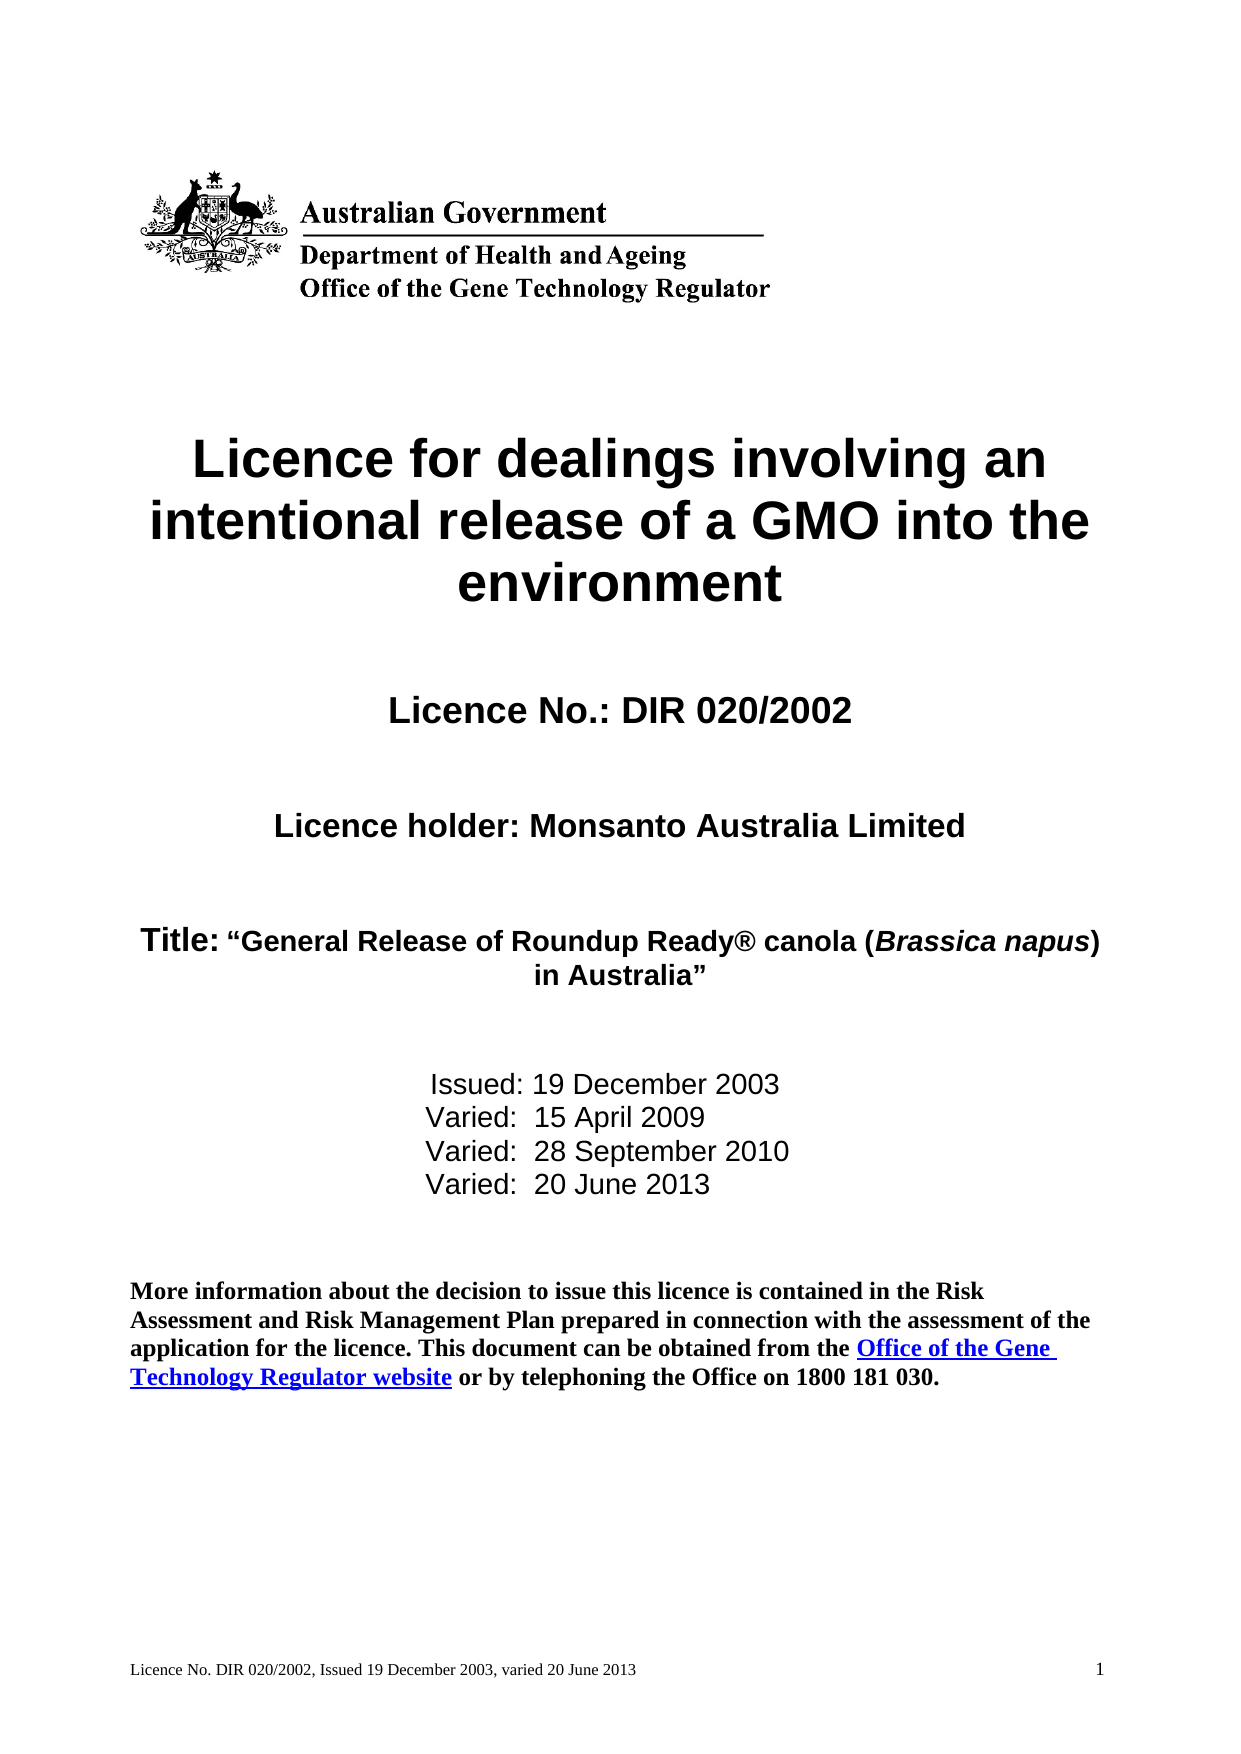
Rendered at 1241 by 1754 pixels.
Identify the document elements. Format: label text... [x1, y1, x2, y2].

text Title: “General Release of Roundup Ready® canola (Brassica napus) in Australia” [130, 920, 1110, 992]
text Varied: 15 April 2009 [366, 1100, 1110, 1134]
text Varied: 28 September 2010 [366, 1134, 1110, 1167]
text Licence for dealings involving an intentional release of a GMO into the environment [130, 426, 1110, 613]
text Licence No.: DIR 020/2002 [130, 688, 1110, 731]
text Varied: 20 June 2013 [366, 1167, 1110, 1201]
text Licence holder: Monsanto Australia Limited [130, 806, 1110, 845]
text Issued: 19 December 2003 [366, 1067, 1110, 1100]
text More information about the decision to issue this licence is contained in the Risk Assessment and Risk Management Plan prepared in connection with the assessment of the application for the licence. This document can be obtained from the Office of the Gene Technology Regulator website or by telephoning the Office on 1800 181 030. [130, 1276, 1110, 1391]
picture [129, 166, 779, 327]
